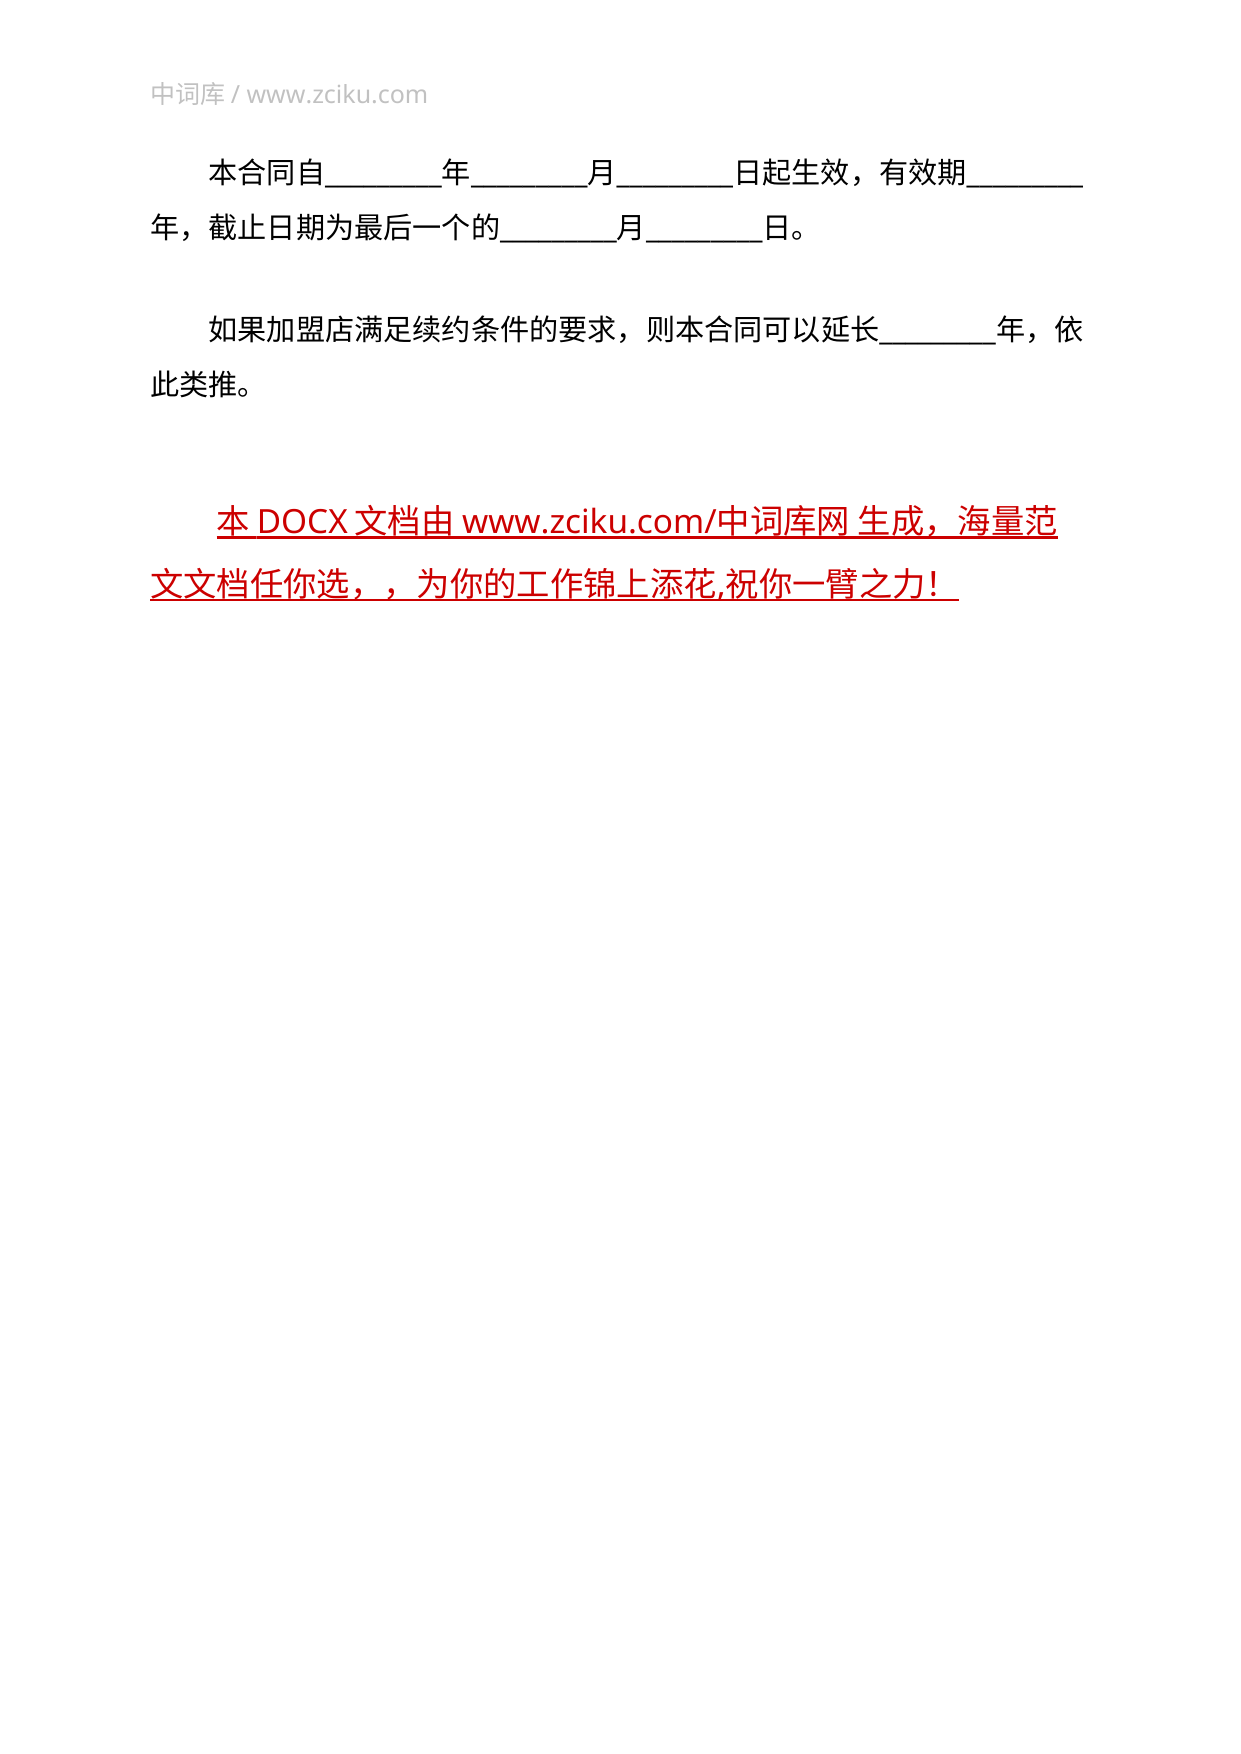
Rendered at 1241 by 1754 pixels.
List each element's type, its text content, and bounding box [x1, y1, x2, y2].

text 本合同自_________年_________月_________日起生效，有效期_________年，截止日期为最后一个的_________月_________日。 [150, 150, 1090, 247]
text 本DOCX文档由 www.zciku.com/中词库网 生成，海量范文文档任你选，，为你的工作锦上添花,祝你一臂之力！ [150, 495, 1090, 606]
text 如果加盟店满足续约条件的要求，则本合同可以延长_________年，依此类推。 [150, 307, 1090, 404]
